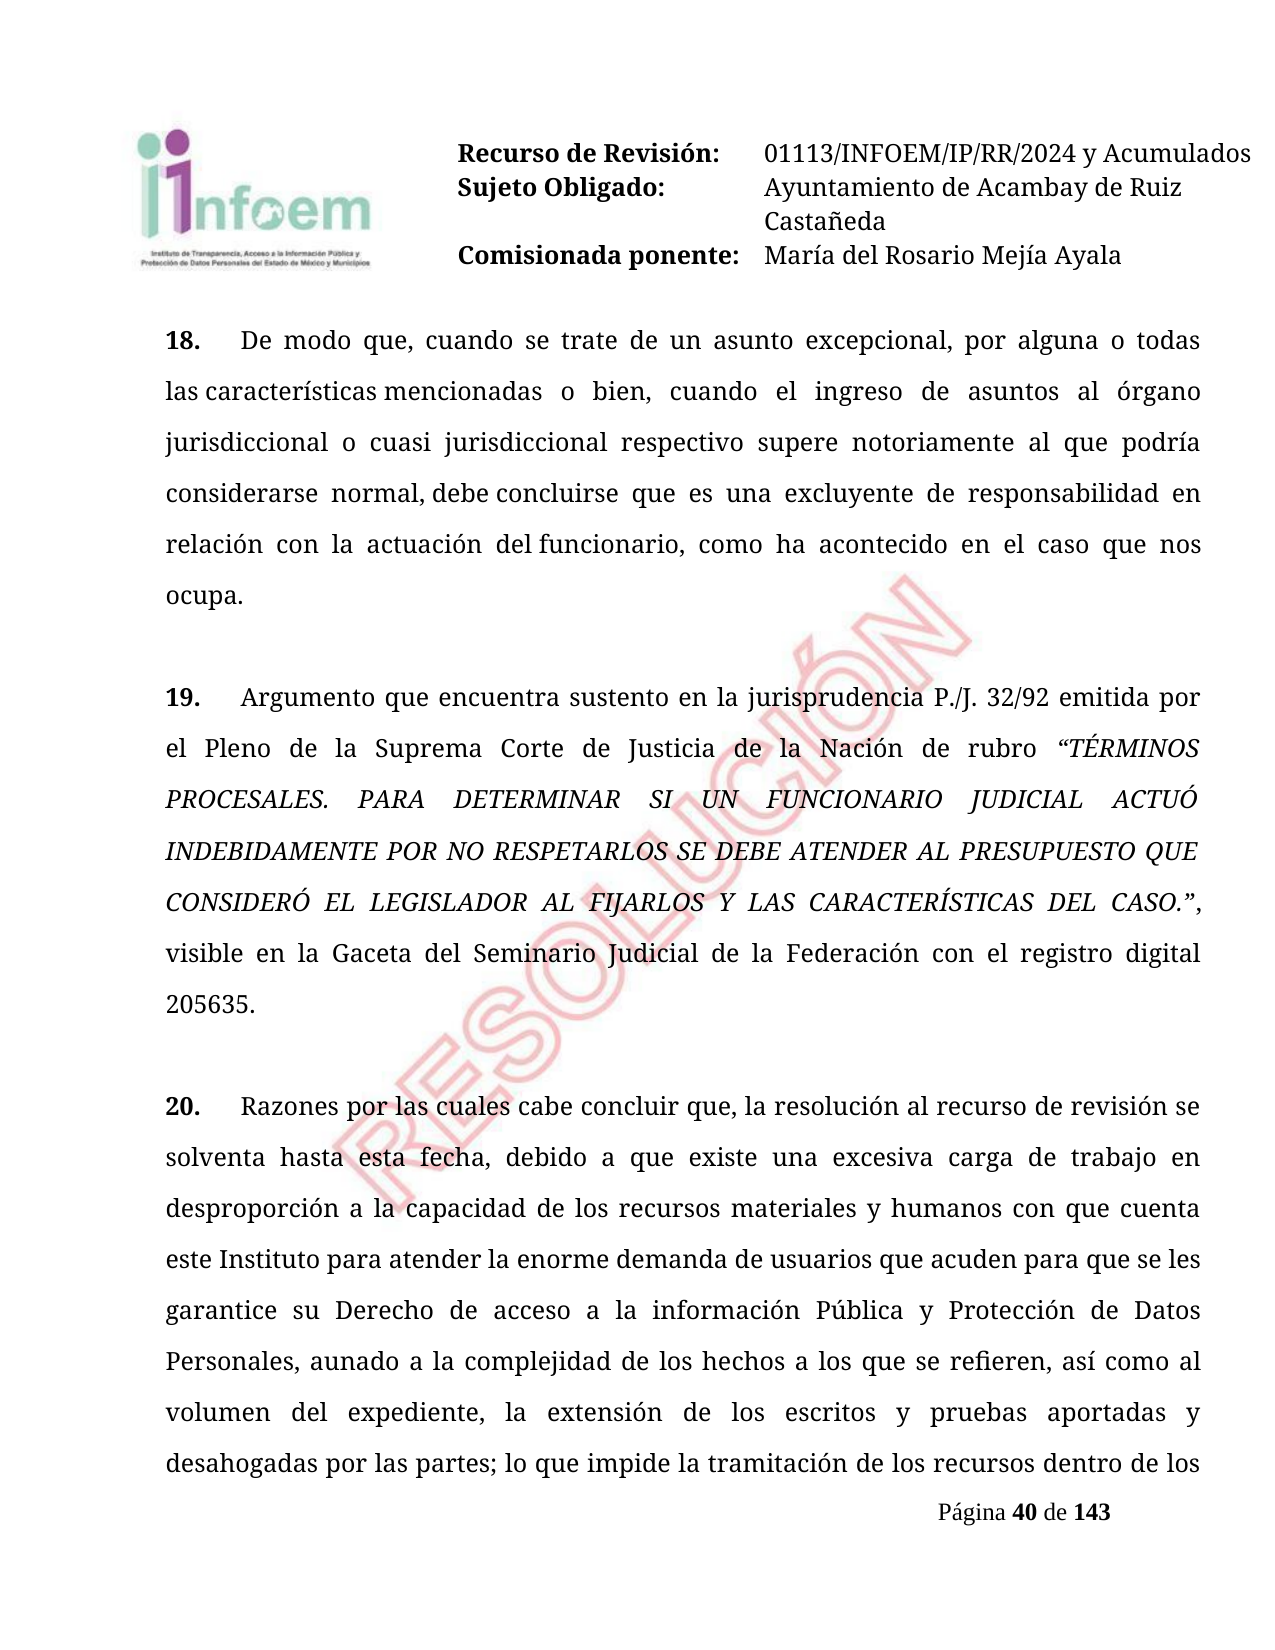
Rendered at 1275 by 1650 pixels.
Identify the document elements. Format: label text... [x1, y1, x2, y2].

list De modo que, cuando se trate de un asunto excepcional, por alguna o todas las características mencionadas o bien, cuando el ingreso de asuntos al órgano jurisdiccional o cuasi jurisdiccional respectivo supere notoriamente al que podría considerarse normal, debe concluirse que es una excluyente de responsabilidad en relación con la actuación del funcionario, como ha acontecido en el caso que nos ocupa. [165, 323, 1202, 612]
list Argumento que encuentra sustento en la jurisprudencia P./J. 32/92 emitida por el Pleno de la Suprema Corte de Justicia de la Nación de rubro “TÉRMINOS PROCESALES. PARA DETERMINAR SI UN FUNCIONARIO JUDICIAL ACTUÓ INDEBIDAMENTE POR NO RESPETARLOS SE DEBE ATENDER AL PRESUPUESTO QUE CONSIDERÓ EL LEGISLADOR AL FIJARLOS Y LAS CARACTERÍSTICAS DEL CASO.”, visible en la Gaceta del Seminario Judicial de la Federación con el registro digital 205635. [165, 680, 1202, 1020]
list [165, 1088, 1202, 1480]
picture [22, 71, 1251, 1650]
